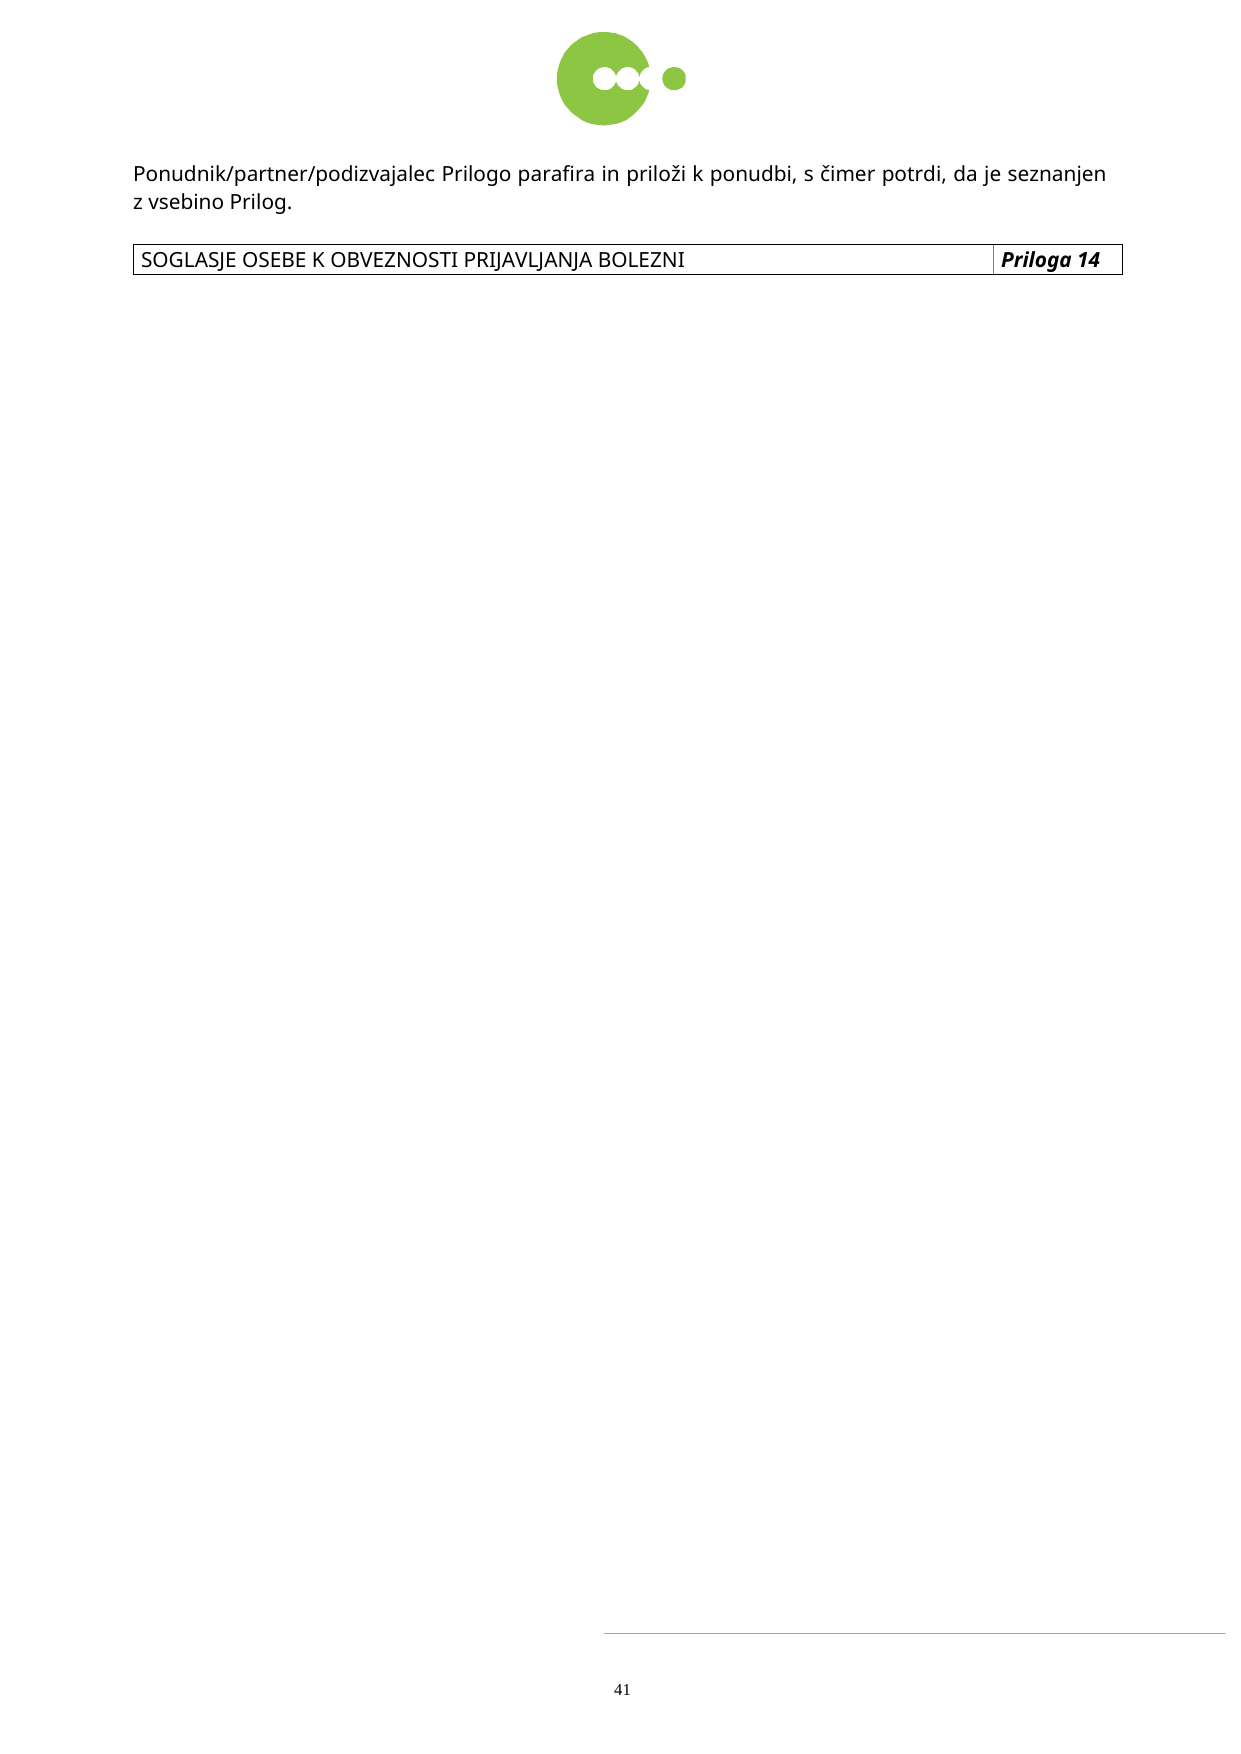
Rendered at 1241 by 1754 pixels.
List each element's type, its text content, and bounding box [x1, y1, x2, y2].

text Ponudnik/partner/podizvajalec Prilogo parafira in priloži k ponudbi, s čimer potrdi, da je seznanjen z vsebino Prilog. [133, 159, 1107, 216]
table_header Priloga 14 [994, 245, 1122, 274]
table_header SOGLASJE OSEBE K OBVEZNOSTI PRIJAVLJANJA BOLEZNI [134, 245, 993, 274]
